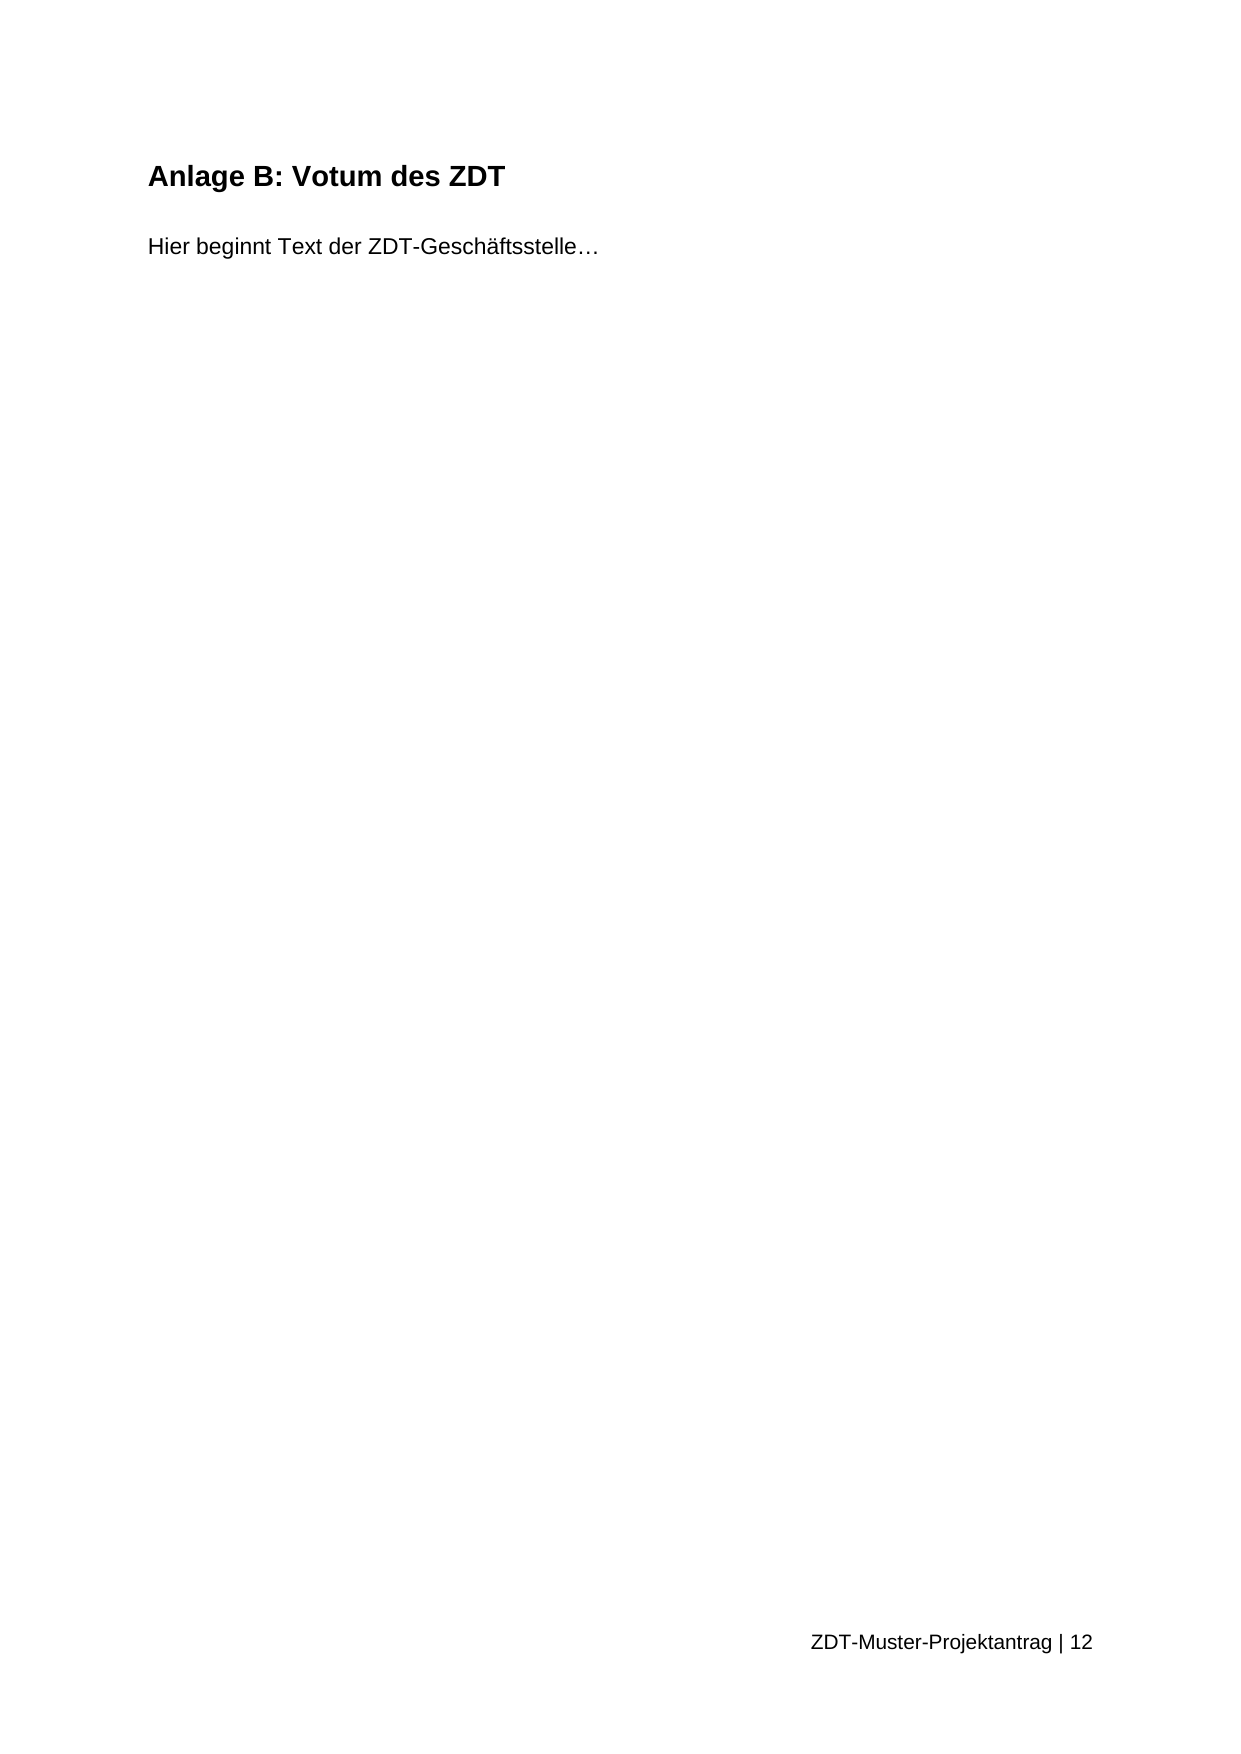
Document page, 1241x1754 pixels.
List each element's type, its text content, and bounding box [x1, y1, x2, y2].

text Hier beginnt Text der ZDT-Geschäftsstelle… [148, 233, 1093, 259]
text Anlage B: Votum des ZDT [148, 148, 1093, 196]
